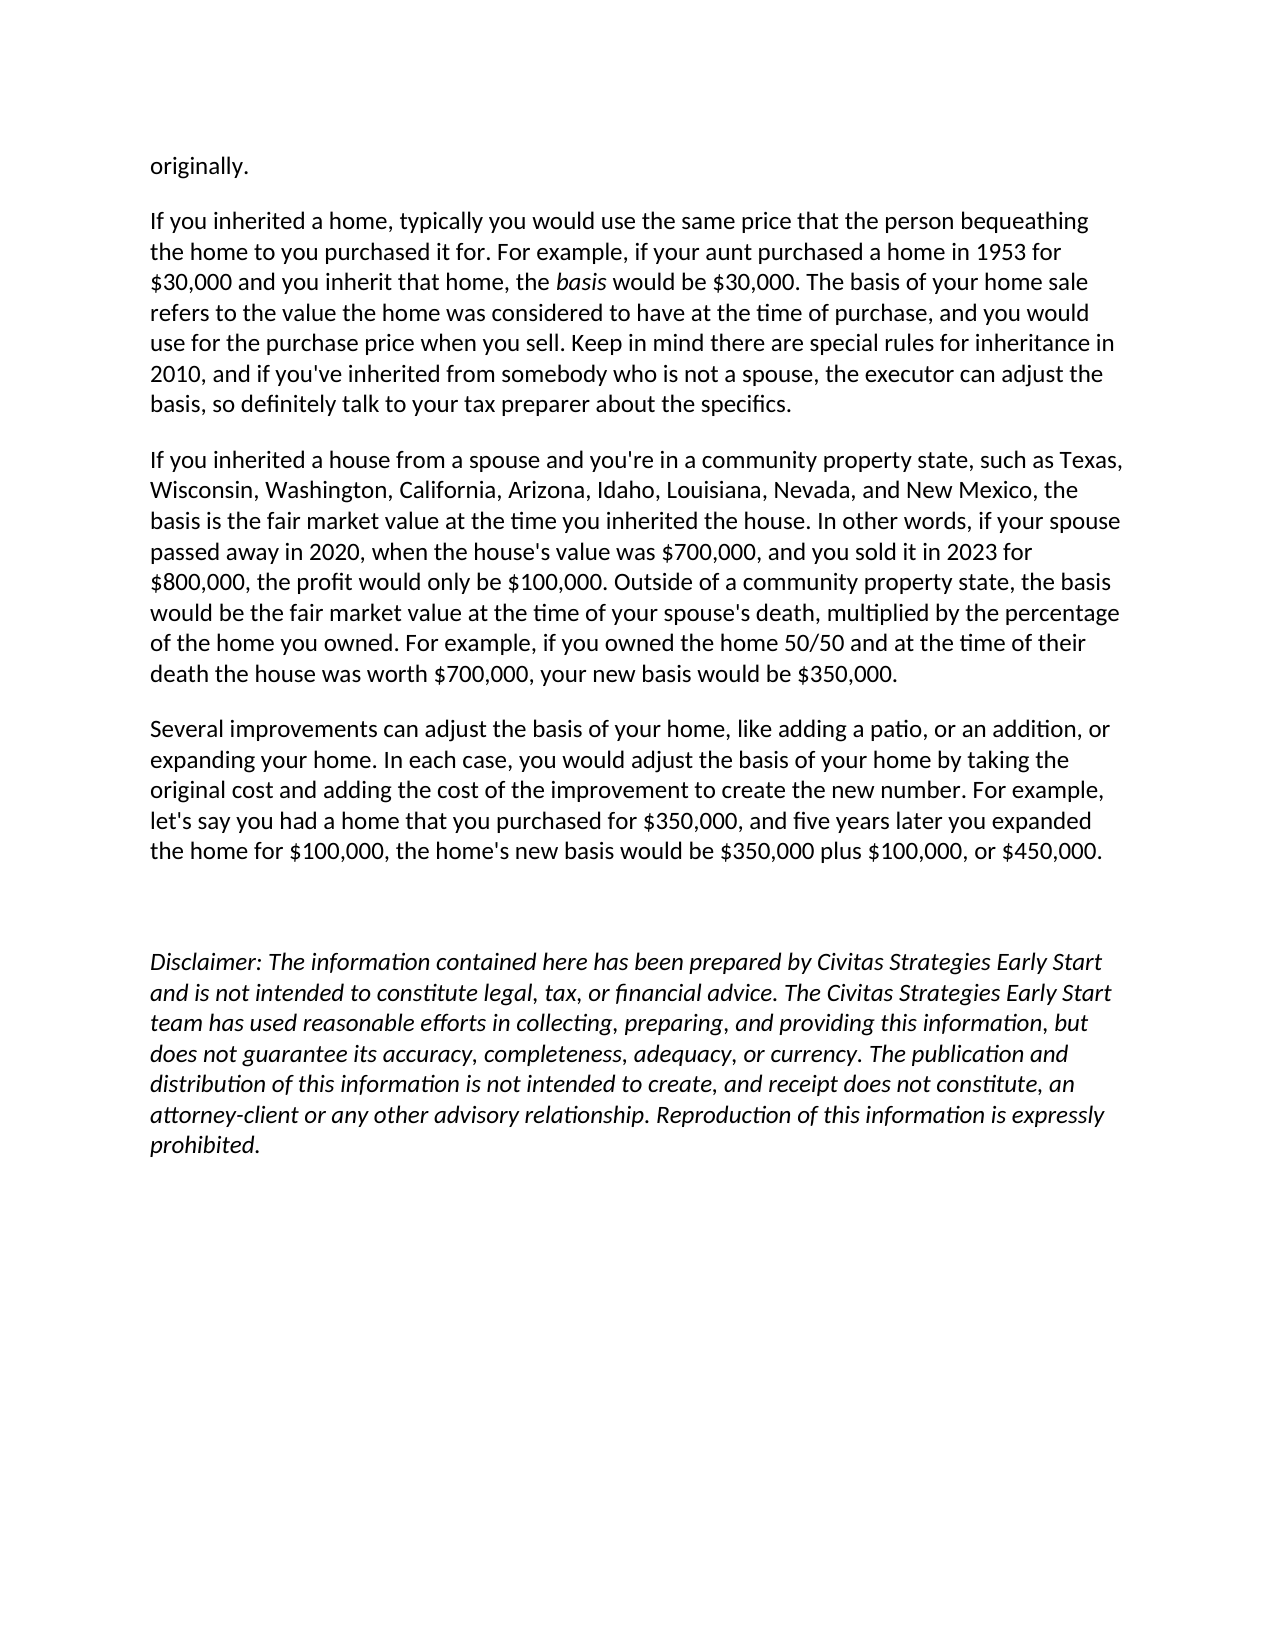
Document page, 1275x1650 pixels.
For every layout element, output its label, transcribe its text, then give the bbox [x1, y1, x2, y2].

text If you inherited a house from a spouse and you're in a community property state, such as Texas, Wisconsin, Washington, California, Arizona, Idaho, Louisiana, Nevada, and New Mexico, the basis is the fair market value at the time you inherited the house. In other words, if your spouse passed away in 2020, when the house's value was $700,000, and you sold it in 2023 for $800,000, the profit would only be $100,000. Outside of a community property state, the basis would be the fair market value at the time of your spouse's death, multiplied by the percentage of the home you owned. For example, if you owned the home 50/50 and at the time of their death the house was worth $700,000, your new basis would be $350,000. [150, 444, 1125, 688]
text Several improvements can adjust the basis of your home, like adding a patio, or an addition, or expanding your home. In each case, you would adjust the basis of your home by taking the original cost and adding the cost of the improvement to create the new number. For example, let's say you had a home that you purchased for $350,000, and five years later you expanded the home for $100,000, the home's new basis would be $350,000 plus $100,000, or $450,000. [150, 713, 1125, 866]
text Disclaimer: The information contained here has been prepared by Civitas Strategies Early Start and is not intended to constitute legal, tax, or financial advice. The Civitas Strategies Early Start team has used reasonable efforts in collecting, preparing, and providing this information, but does not guarantee its accuracy, completeness, adequacy, or currency. The publication and distribution of this information is not intended to create, and receipt does not constitute, an attorney-client or any other advisory relationship. Reproduction of this information is expressly prohibited. [150, 946, 1125, 1160]
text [150, 150, 1125, 181]
text If you inherited a home, typically you would use the same price that the person bequeathing the home to you purchased it for. For example, if your aunt purchased a home in 1953 for $30,000 and you inherit that home, the basis would be $30,000. The basis of your home sale refers to the value the home was considered to have at the time of purchase, and you would use for the purchase price when you sell. Keep in mind there are special rules for inheritance in 2010, and if you've inherited from somebody who is not a spouse, the executor can adjust the basis, so definitely talk to your tax preparer about the specifics. [150, 206, 1125, 419]
